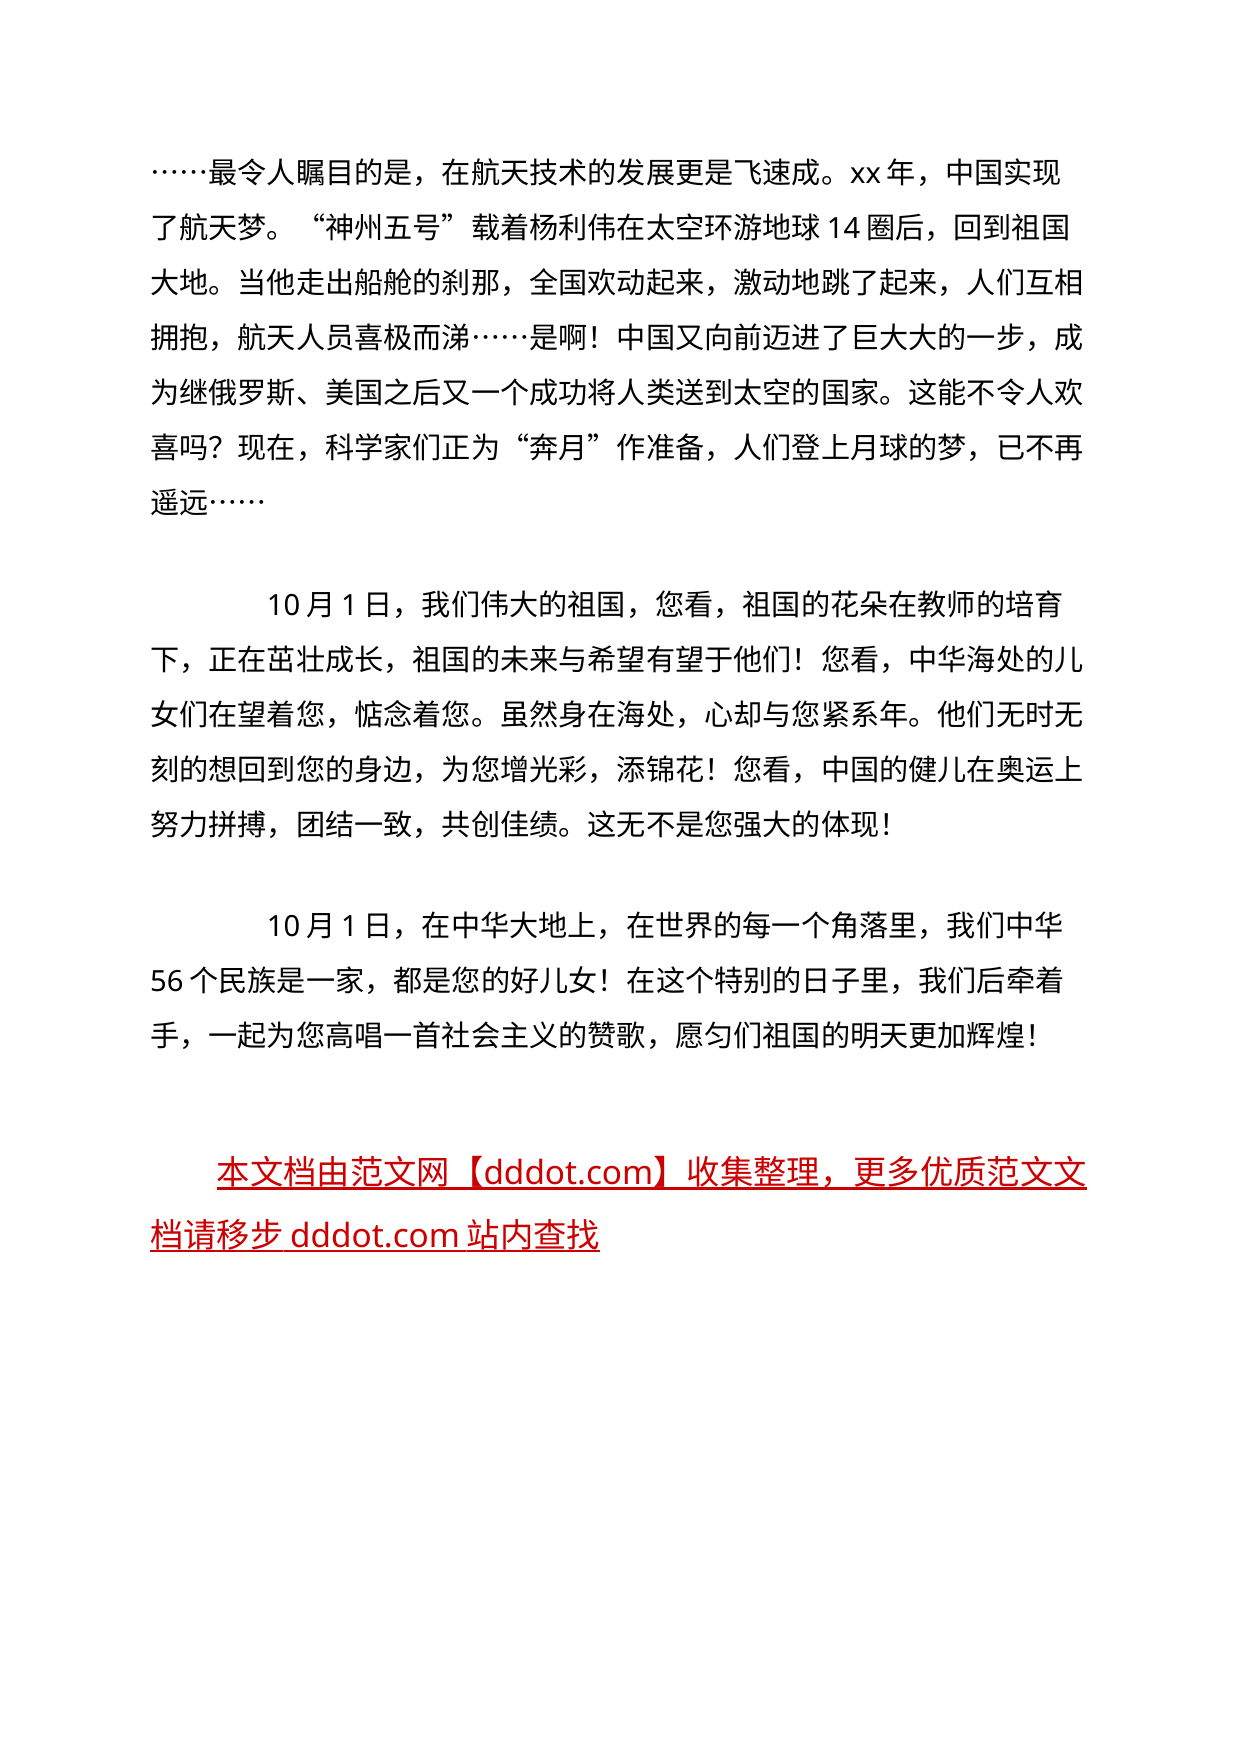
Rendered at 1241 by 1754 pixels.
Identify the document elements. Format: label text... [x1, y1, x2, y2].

text 本文档由范文网【dddot.com】收集整理，更多优质范文文档请移步dddot.com站内查找 [150, 1146, 1090, 1257]
text 10月1日，在中华大地上，在世界的每一个角落里，我们中华56个民族是一家，都是您的好儿女！在这个特别的日子里，我们后牵着手，一起为您高唱一首社会主义的赞歌，愿匀们祖国的明天更加辉煌！ [150, 903, 1090, 1055]
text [150, 150, 1090, 522]
text 10月1日，我们伟大的祖国，您看，祖国的花朵在教师的培育下，正在茁壮成长，祖国的未来与希望有望于他们！您看，中华海处的儿女们在望着您，惦念着您。虽然身在海处，心却与您紧系年。他们无时无刻的想回到您的身边，为您增光彩，添锦花！您看，中国的健儿在奥运上努力拼搏，团结一致，共创佳绩。这无不是您强大的体现！ [150, 581, 1090, 843]
